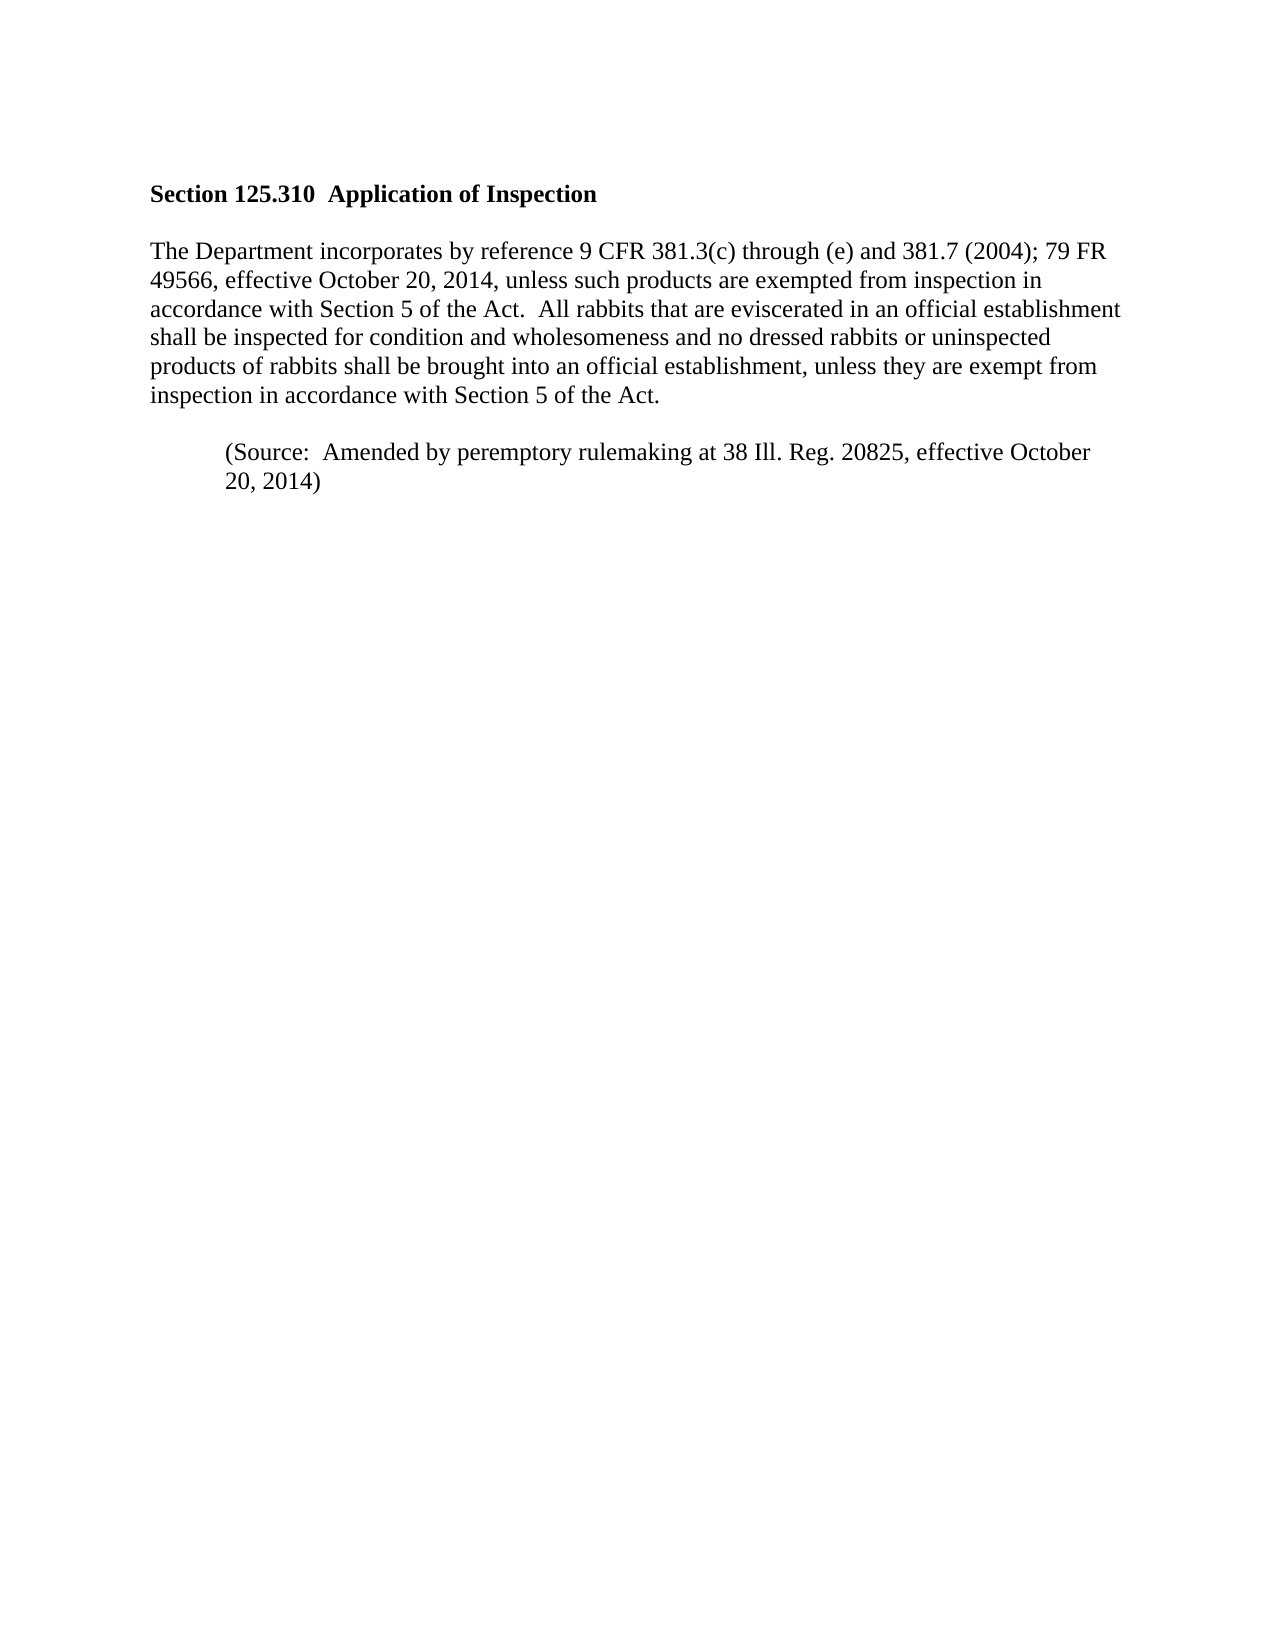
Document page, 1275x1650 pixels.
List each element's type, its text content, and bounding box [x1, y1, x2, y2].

text The Department incorporates by reference 9 CFR 381.3(c) through (e) and 381.7 (2004); 79 FR 49566, effective October 20, 2014, unless such products are exempted from inspection in accordance with Section 5 of the Act. All rabbits that are eviscerated in an official establishment shall be inspected for condition and wholesomeness and no dressed rabbits or uninspected products of rabbits shall be brought into an official establishment, unless they are exempt from inspection in accordance with Section 5 of the Act. [150, 236, 1125, 409]
text (Source: Amended by peremptory rulemaking at 38 Ill. Reg. 20825, effective October 20, 2014) [225, 437, 1125, 495]
text Section 125.310 Application of Inspection [150, 179, 1125, 207]
